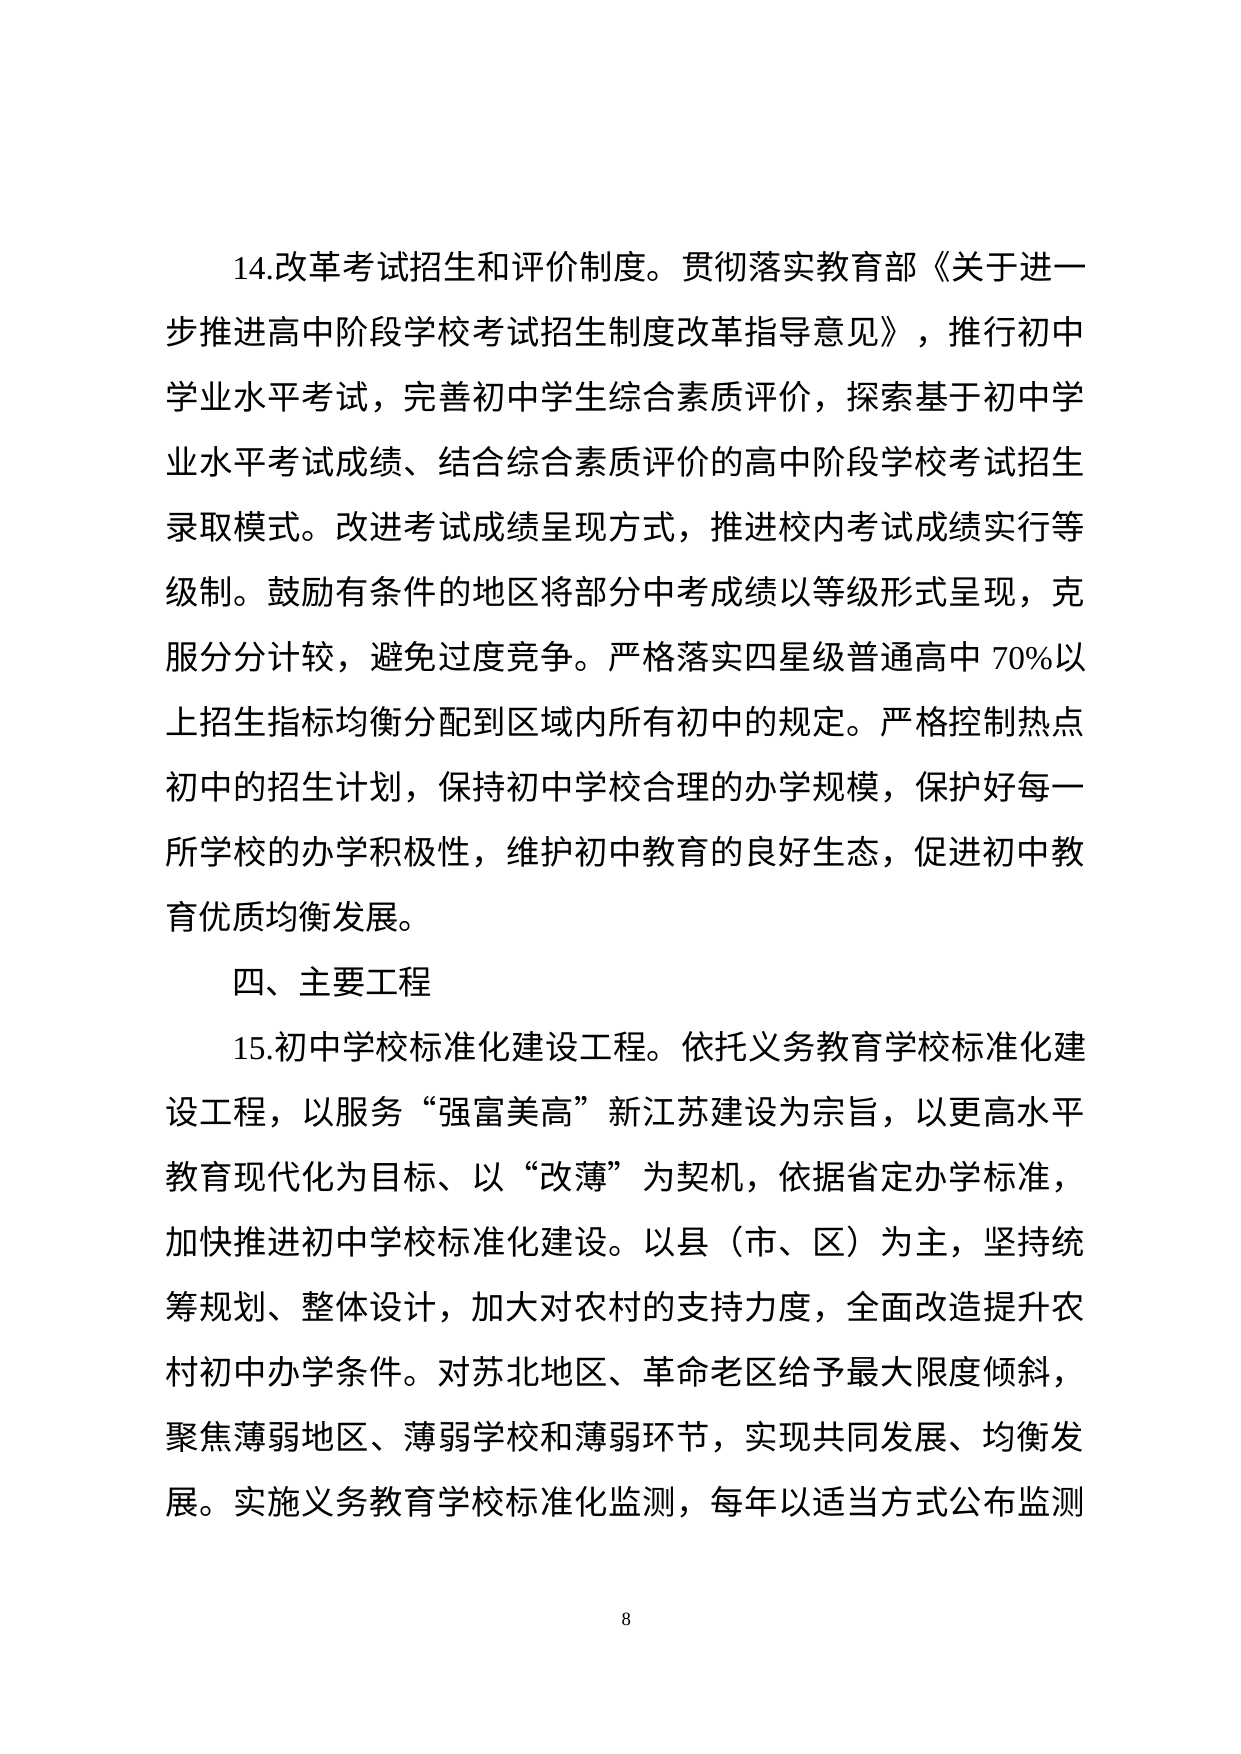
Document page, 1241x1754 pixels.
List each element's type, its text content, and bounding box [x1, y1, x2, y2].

text 14.改革考试招生和评价制度。贯彻落实教育部《关于进一步推进高中阶段学校考试招生制度改革指导意见》，推行初中学业水平考试，完善初中学生综合素质评价，探索基于初中学业水平考试成绩、结合综合素质评价的高中阶段学校考试招生录取模式。改进考试成绩呈现方式，推进校内考试成绩实行等级制。鼓励有条件的地区将部分中考成绩以等级形式呈现，克服分分计较，避免过度竞争。严格落实四星级普通高中70%以上招生指标均衡分配到区域内所有初中的规定。严格控制热点初中的招生计划，保持初中学校合理的办学规模，保护好每一所学校的办学积极性，维护初中教育的良好生态，促进初中教育优质均衡发展。 [165, 233, 1087, 948]
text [165, 1013, 1087, 1533]
text 四、主要工程 [165, 948, 1087, 1013]
